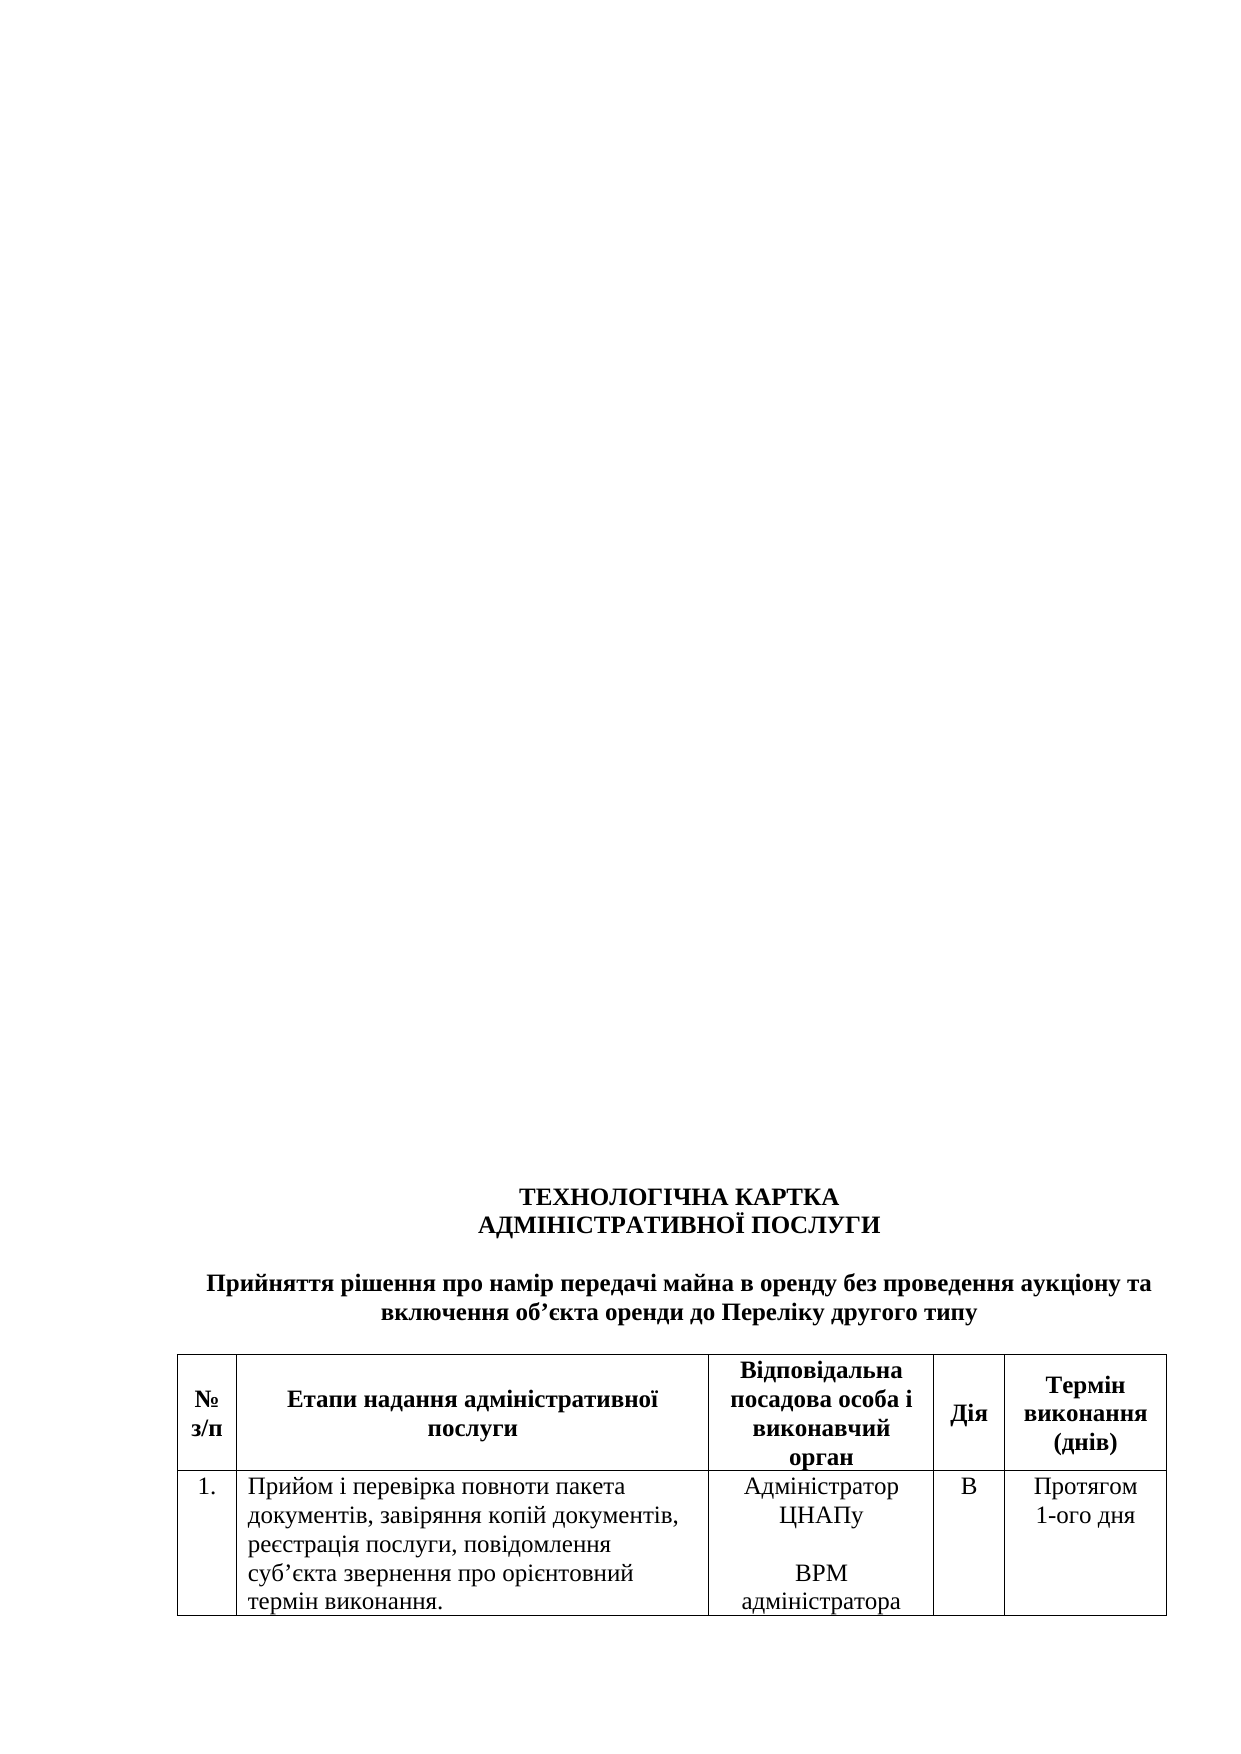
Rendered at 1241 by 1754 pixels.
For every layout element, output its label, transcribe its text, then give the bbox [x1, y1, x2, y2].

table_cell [237, 1471, 708, 1615]
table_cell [709, 1471, 933, 1615]
table_header Термін виконання (днів) [1005, 1355, 1166, 1470]
table_header № з/п [178, 1355, 236, 1470]
text ТЕХНОЛОГІЧНА КАРТКА [177, 1182, 1181, 1211]
table_header Відповідальна посадова особа і виконавчий орган [709, 1355, 933, 1470]
table_cell В В [934, 1471, 1004, 1615]
table_header Дія [934, 1355, 1004, 1470]
text Прийняття рішення про намір передачі майна в оренду без проведення аукціону та включення об’єкта оренди до Переліку другого типу [177, 1268, 1181, 1326]
table_header Етапи надання адміністративної послуги [237, 1355, 708, 1470]
table_cell 1. [178, 1471, 236, 1615]
table_cell Протягом 1-ого дня [1005, 1471, 1166, 1615]
text АДМІНІСТРАТИВНОЇ ПОСЛУГИ [177, 1211, 1181, 1239]
